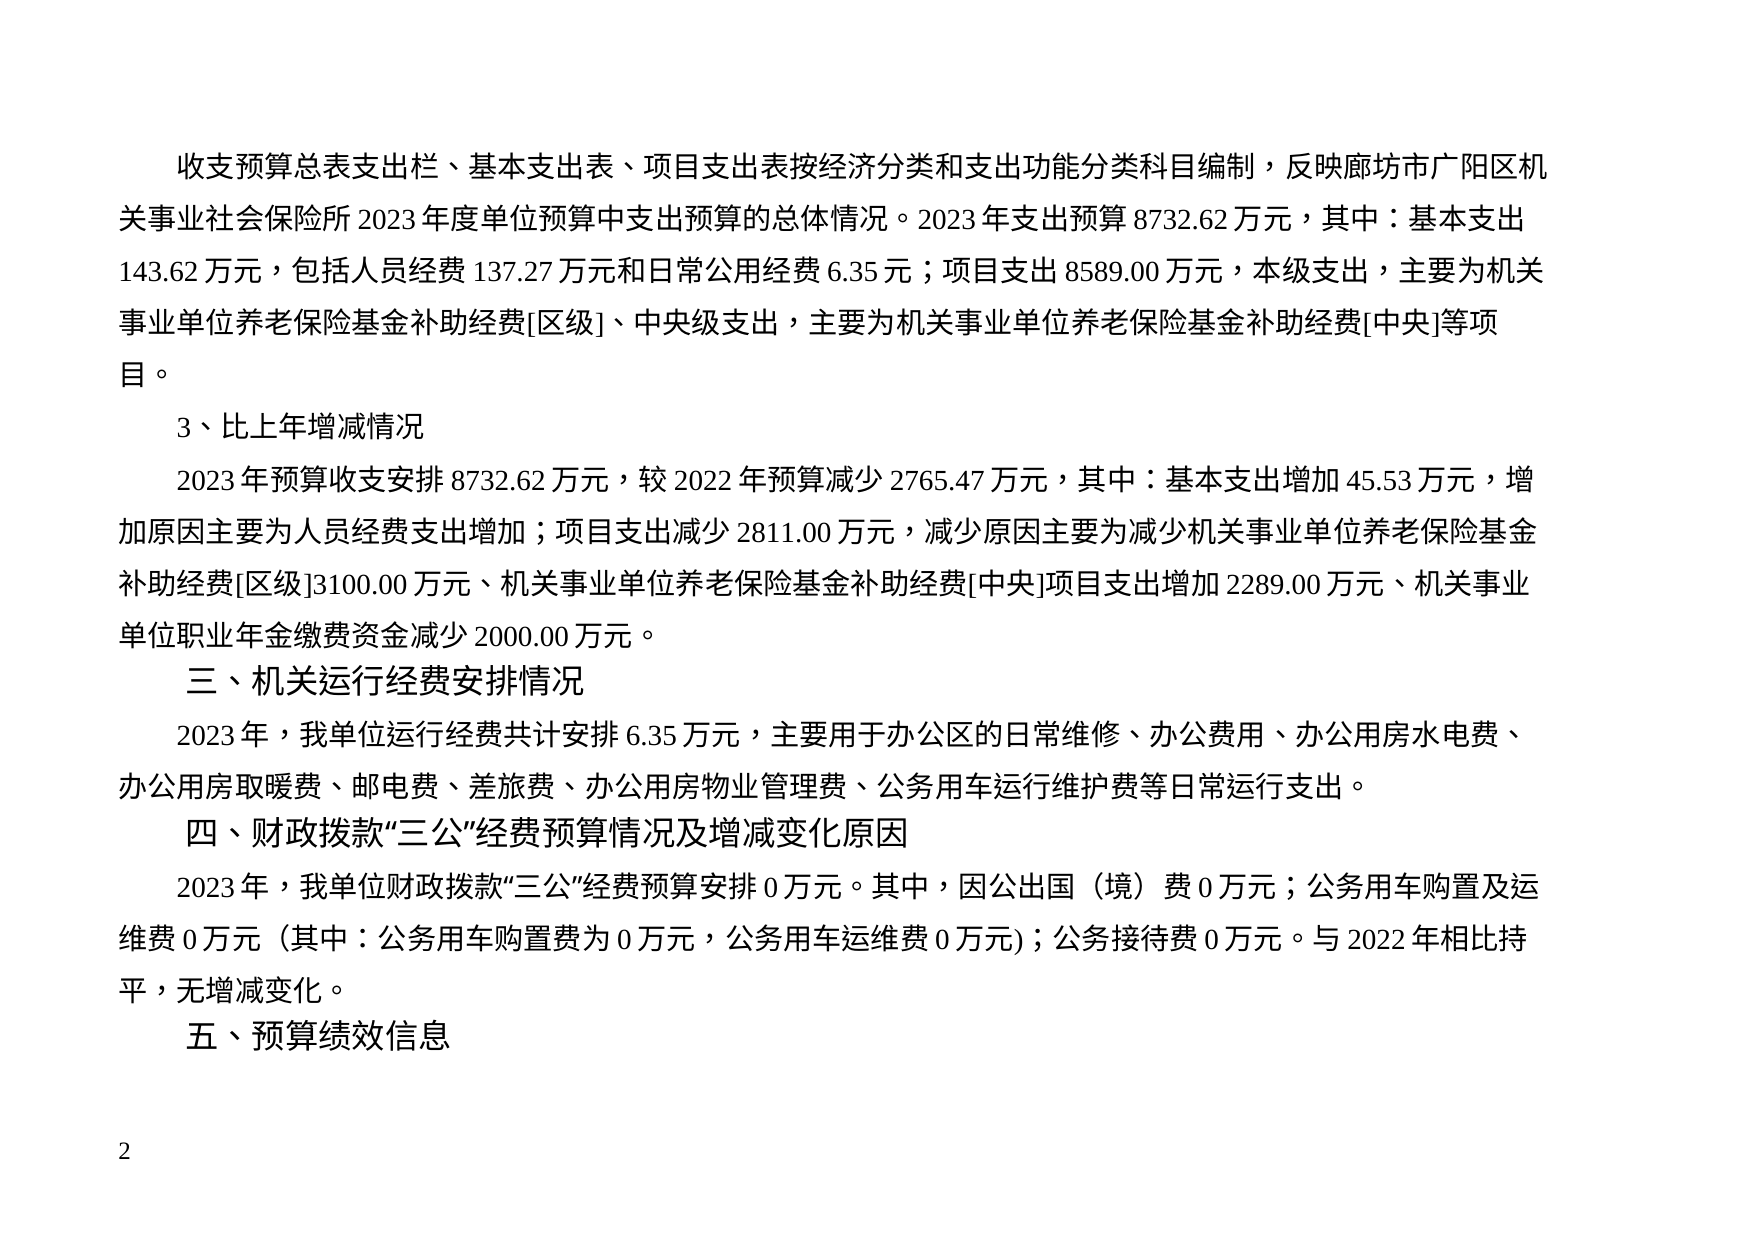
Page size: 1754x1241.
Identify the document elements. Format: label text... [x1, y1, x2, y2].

text 三、机关运行经费安排情况 [118, 658, 1547, 703]
text 3、比上年增减情况 [118, 396, 1547, 448]
text 2023年，我单位财政拨款“三公”经费预算安排0万元。其中，因公出国（境）费0万元；公务用车购置及运维费0万元（其中：公务用车购置费为0万元，公务用车运维费0万元)；公务接待费0万元。与2022年相比持平，无增减变化。 [118, 856, 1547, 1012]
text 四、财政拨款“三公”经费预算情况及增减变化原因 [118, 809, 1547, 855]
text 收支预算总表支出栏、基本支出表、项目支出表按经济分类和支出功能分类科目编制，反映廊坊市广阳区机关事业社会保险所2023年度单位预算中支出预算的总体情况。2023年支出预算8732.62万元，其中：基本支出143.62万元，包括人员经费137.27万元和日常公用经费6.35元；项目支出8589.00万元，本级支出，主要为机关事业单位养老保险基金补助经费[区级]、中央级支出，主要为机关事业单位养老保险基金补助经费[中央]等项目。 [118, 136, 1547, 396]
text 2023年，我单位运行经费共计安排6.35万元，主要用于办公区的日常维修、办公费用、办公用房水电费、办公用房取暖费、邮电费、差旅费、办公用房物业管理费、公务用车运行维护费等日常运行支出。 [118, 704, 1547, 808]
text 五、预算绩效信息 [118, 1013, 1547, 1058]
text 2023年预算收支安排8732.62万元，较2022年预算减少2765.47万元，其中：基本支出增加45.53万元，增加原因主要为人员经费支出增加；项目支出减少2811.00万元，减少原因主要为减少机关事业单位养老保险基金补助经费[区级]3100.00万元、机关事业单位养老保险基金补助经费[中央]项目支出增加2289.00万元、机关事业单位职业年金缴费资金减少2000.00万元。 [118, 448, 1547, 657]
